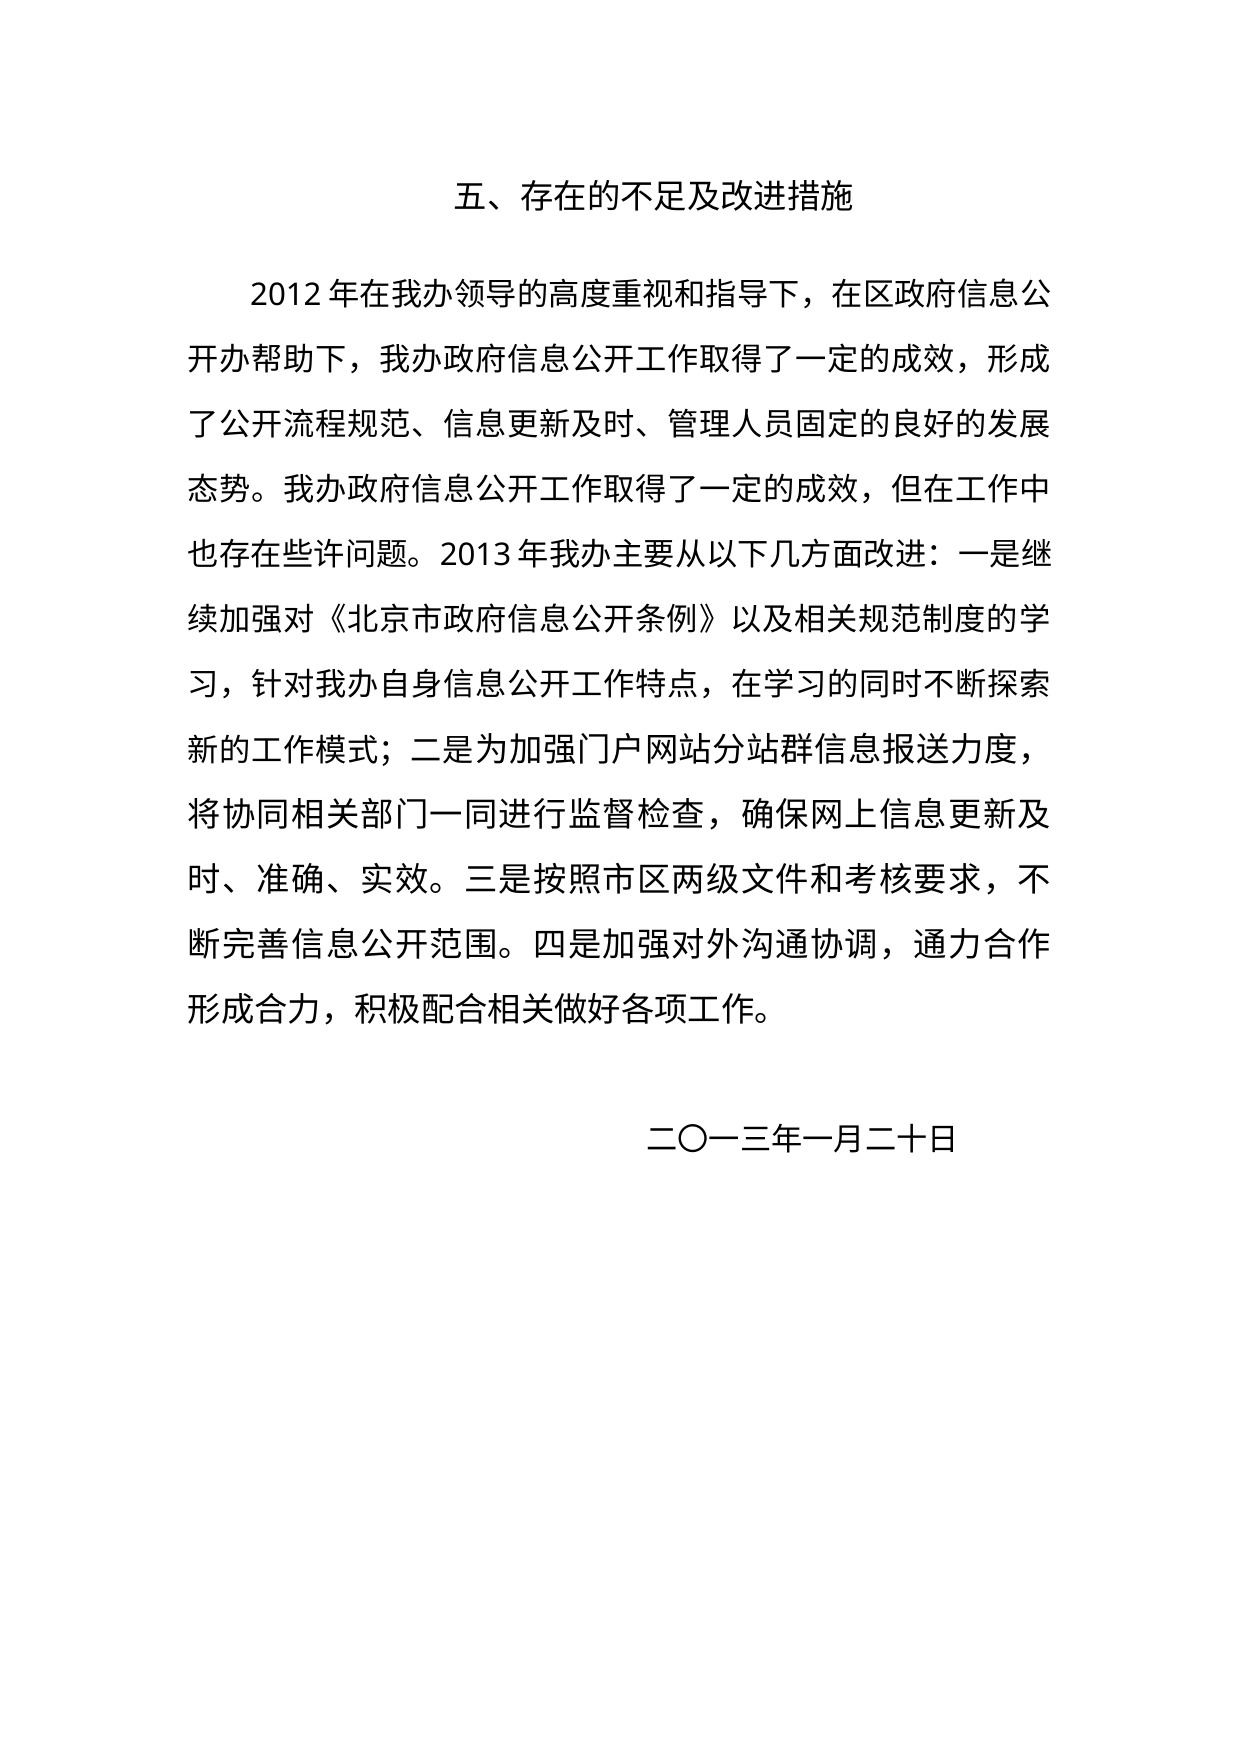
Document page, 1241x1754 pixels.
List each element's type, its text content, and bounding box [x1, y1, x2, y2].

text 五、存在的不足及改进措施 [187, 162, 1053, 227]
text 二〇一三年一月二十日 [187, 1104, 1053, 1169]
text 2012年在我办领导的高度重视和指导下，在区政府信息公开办帮助下，我办政府信息公开工作取得了一定的成效，形成了公开流程规范、信息更新及时、管理人员固定的良好的发展态势。我办政府信息公开工作取得了一定的成效，但在工作中也存在些许问题。2013年我办主要从以下几方面改进：一是继续加强对《北京市政府信息公开条例》以及相关规范制度的学习，针对我办自身信息公开工作特点，在学习的同时不断探索新的工作模式；二是为加强门户网站分站群信息报送力度，将协同相关部门一同进行监督检查，确保网上信息更新及时、准确、实效。三是按照市区两级文件和考核要求，不断完善信息公开范围。四是加强对外沟通协调，通力合作，形成合力，积极配合相关做好各项工作。 [187, 259, 1053, 1039]
